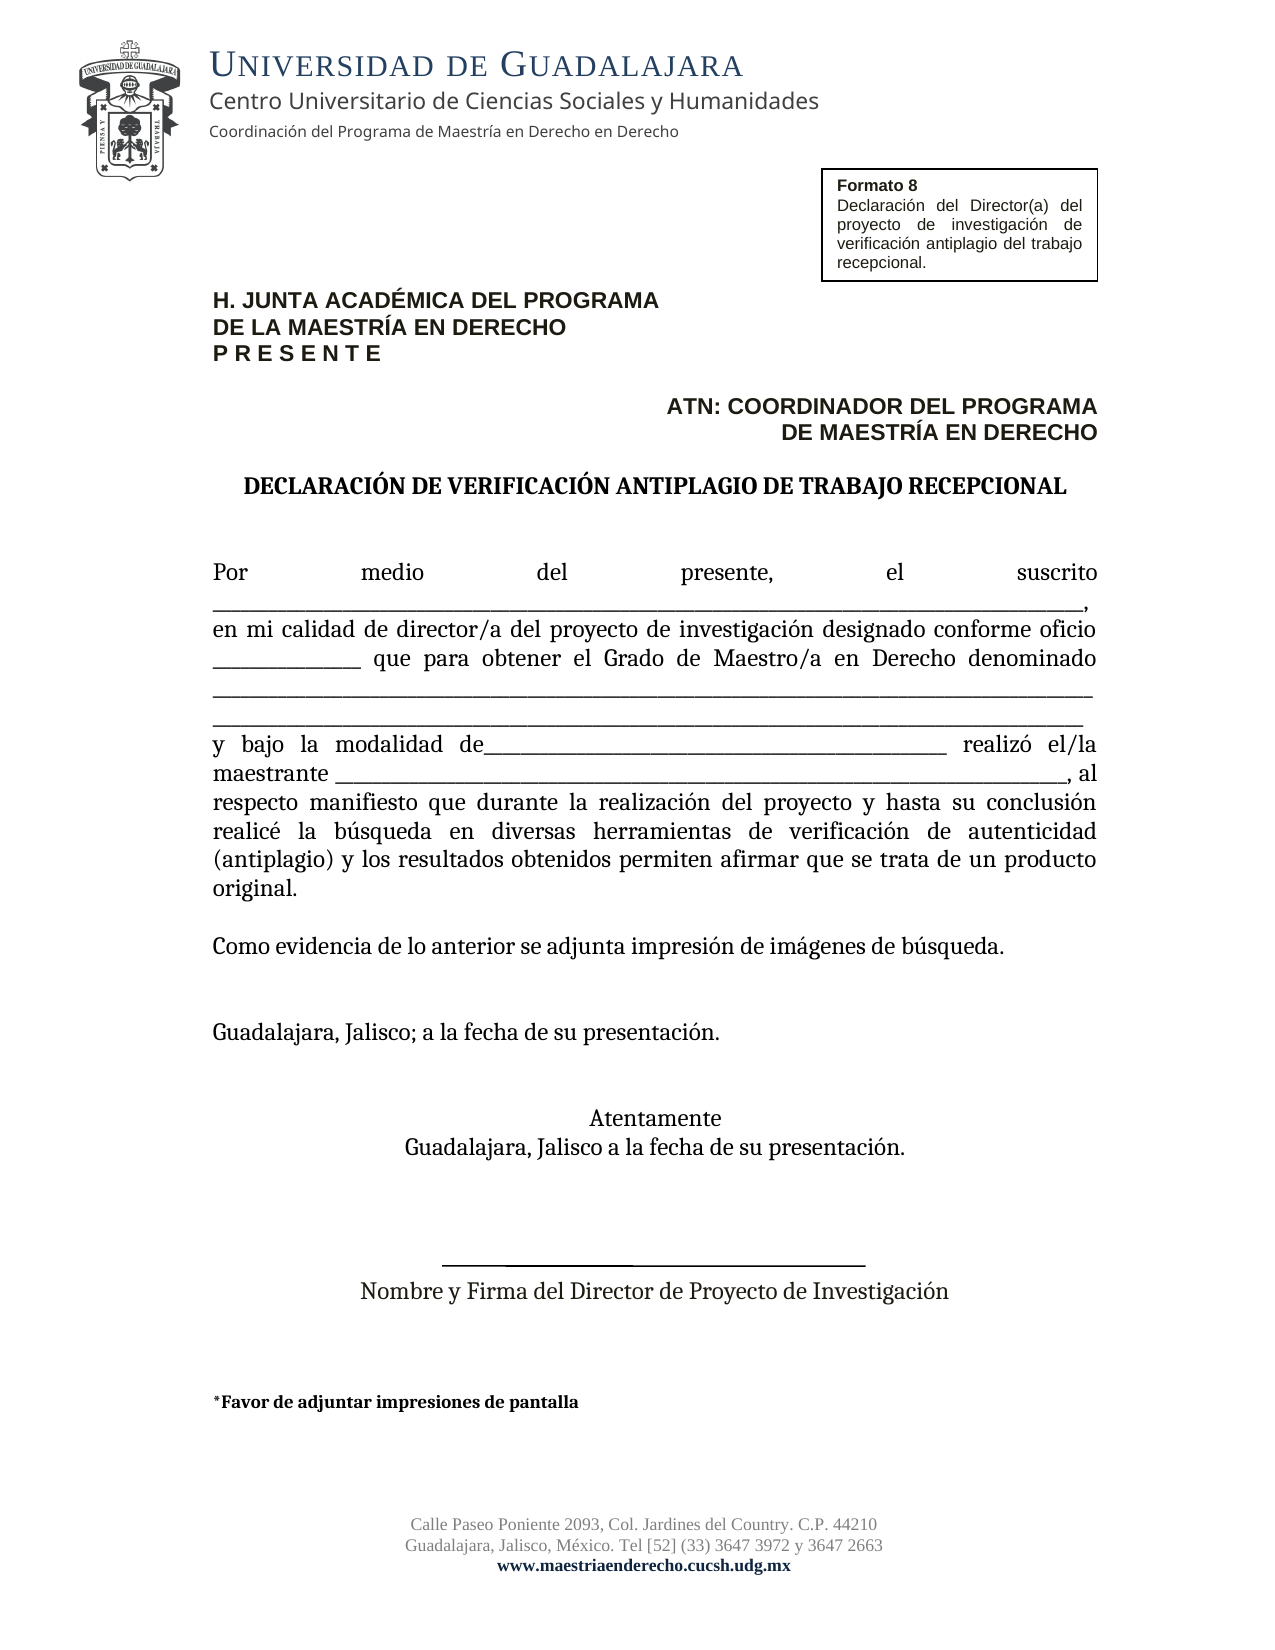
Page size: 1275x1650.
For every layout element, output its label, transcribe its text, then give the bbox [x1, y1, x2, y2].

text Por medio del presente, el suscrito ______________________________________________________________________________________________, en mi calidad de director/a del proyecto de investigación designado conforme oficio ________________ que para obtener el Grado de Maestro/a en Derecho denominado _____________________________________________________________________________________________________________________________________________________________________________________________ y bajo la modalidad de__________________________________________________ realizó el/la maestrante _______________________________________________________________________________, al respecto manifiesto que durante la realización del proyecto y hasta su conclusión realicé la búsqueda en diversas herramientas de verificación de autenticidad (antiplagio) y los resultados obtenidos permiten afirmar que se trata de un producto original. [213, 558, 1098, 903]
text Guadalajara, Jalisco; a la fecha de su presentación. [213, 1018, 1098, 1047]
text DE LA MAESTRÍA EN DERECHO [213, 313, 1098, 340]
text ATN: COORDINADOR DEL PROGRAMA [213, 393, 1098, 419]
picture [62, 34, 194, 191]
text Nombre y Firma del Director de Proyecto de Investigación [213, 1277, 1098, 1305]
text DECLARACIÓN DE VERIFICACIÓN ANTIPLAGIO DE TRABAJO RECEPCIONAL [213, 472, 1098, 500]
text DE MAESTRÍA EN DERECHO [213, 419, 1098, 445]
text *Favor de adjuntar impresiones de pantalla [213, 1392, 1098, 1413]
text P R E S E N T E [213, 340, 1098, 366]
text H. JUNTA ACADÉMICA DEL PROGRAMA [213, 287, 1098, 313]
text Como evidencia de lo anterior se adjunta impresión de imágenes de búsqueda. [213, 932, 1098, 960]
text Atentamente [213, 1104, 1098, 1133]
text Guadalajara, Jalisco a la fecha de su presentación. [213, 1133, 1098, 1162]
